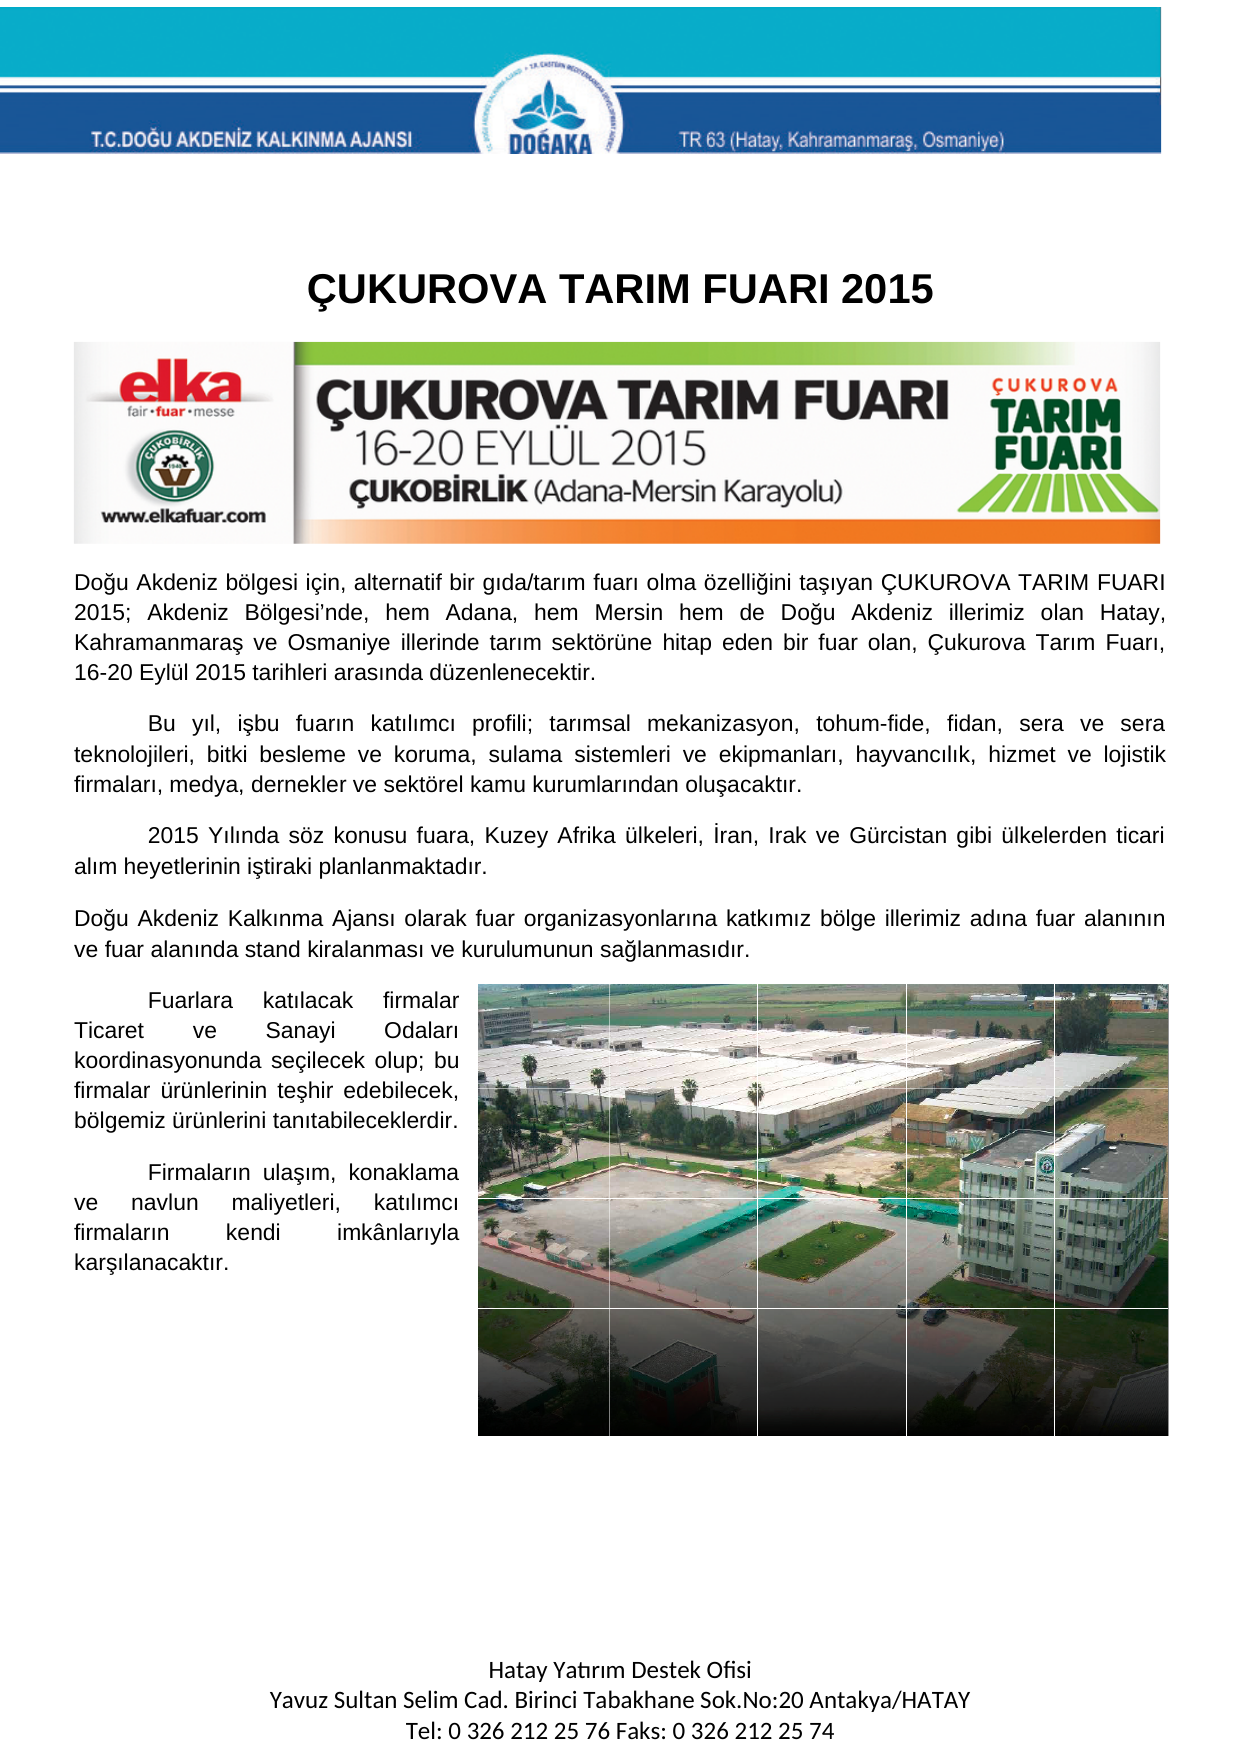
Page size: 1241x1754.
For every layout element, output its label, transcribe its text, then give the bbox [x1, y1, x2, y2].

text Doğu Akdeniz bölgesi için, alternatif bir gıda/tarım fuarı olma özelliğini taşıyan ÇUKUROVA TARIM FUARI 2015; Akdeniz Bölgesi’nde, hem Adana, hem Mersin hem de Doğu Akdeniz illerimiz olan Hatay, Kahramanmaraş ve Osmaniye illerinde tarım sektörüne hitap eden bir fuar olan, Çukurova Tarım Fuarı, 16-20 Eylül 2015 tarihleri arasında düzenlenecektir. [74, 569, 1167, 686]
text Doğu Akdeniz Kalkınma Ajansı olarak fuar organizasyonlarına katkımız bölge illerimiz adına fuar alanının ve fuar alanında stand kiralanması ve kurulumunun sağlanmasıdır. [74, 905, 1167, 962]
text Firmaların ulaşım, konaklama ve navlun maliyetleri, katılımcı firmaların kendi imkânlarıyla karşılanacaktır. [74, 1158, 478, 1275]
text ÇUKUROVA TARIM FUARI 2015 [74, 264, 1167, 312]
picture [0, 7, 1162, 154]
picture [478, 984, 1169, 1436]
text Bu yıl, işbu fuarın katılımcı profili; tarımsal mekanizasyon, tohum-fide, fidan, sera ve sera teknolojileri, bitki besleme ve koruma, sulama sistemleri ve ekipmanları, hayvancılık, hizmet ve lojistik firmaları, medya, dernekler ve sektörel kamu kurumlarından oluşacaktır. [74, 710, 1167, 797]
text 2015 Yılında söz konusu fuara, Kuzey Afrika ülkeleri, İran, Irak ve Gürcistan gibi ülkelerden ticari alım heyetlerinin iştiraki planlanmaktadır. [74, 822, 1167, 880]
picture [73, 340, 1161, 544]
text Fuarlara katılacak firmalar Ticaret ve Sanayi Odaları koordinasyonunda seçilecek olup; bu firmalar ürünlerinin teşhir edebilecek, bölgemiz ürünlerini tanıtabileceklerdir. [74, 987, 478, 1134]
